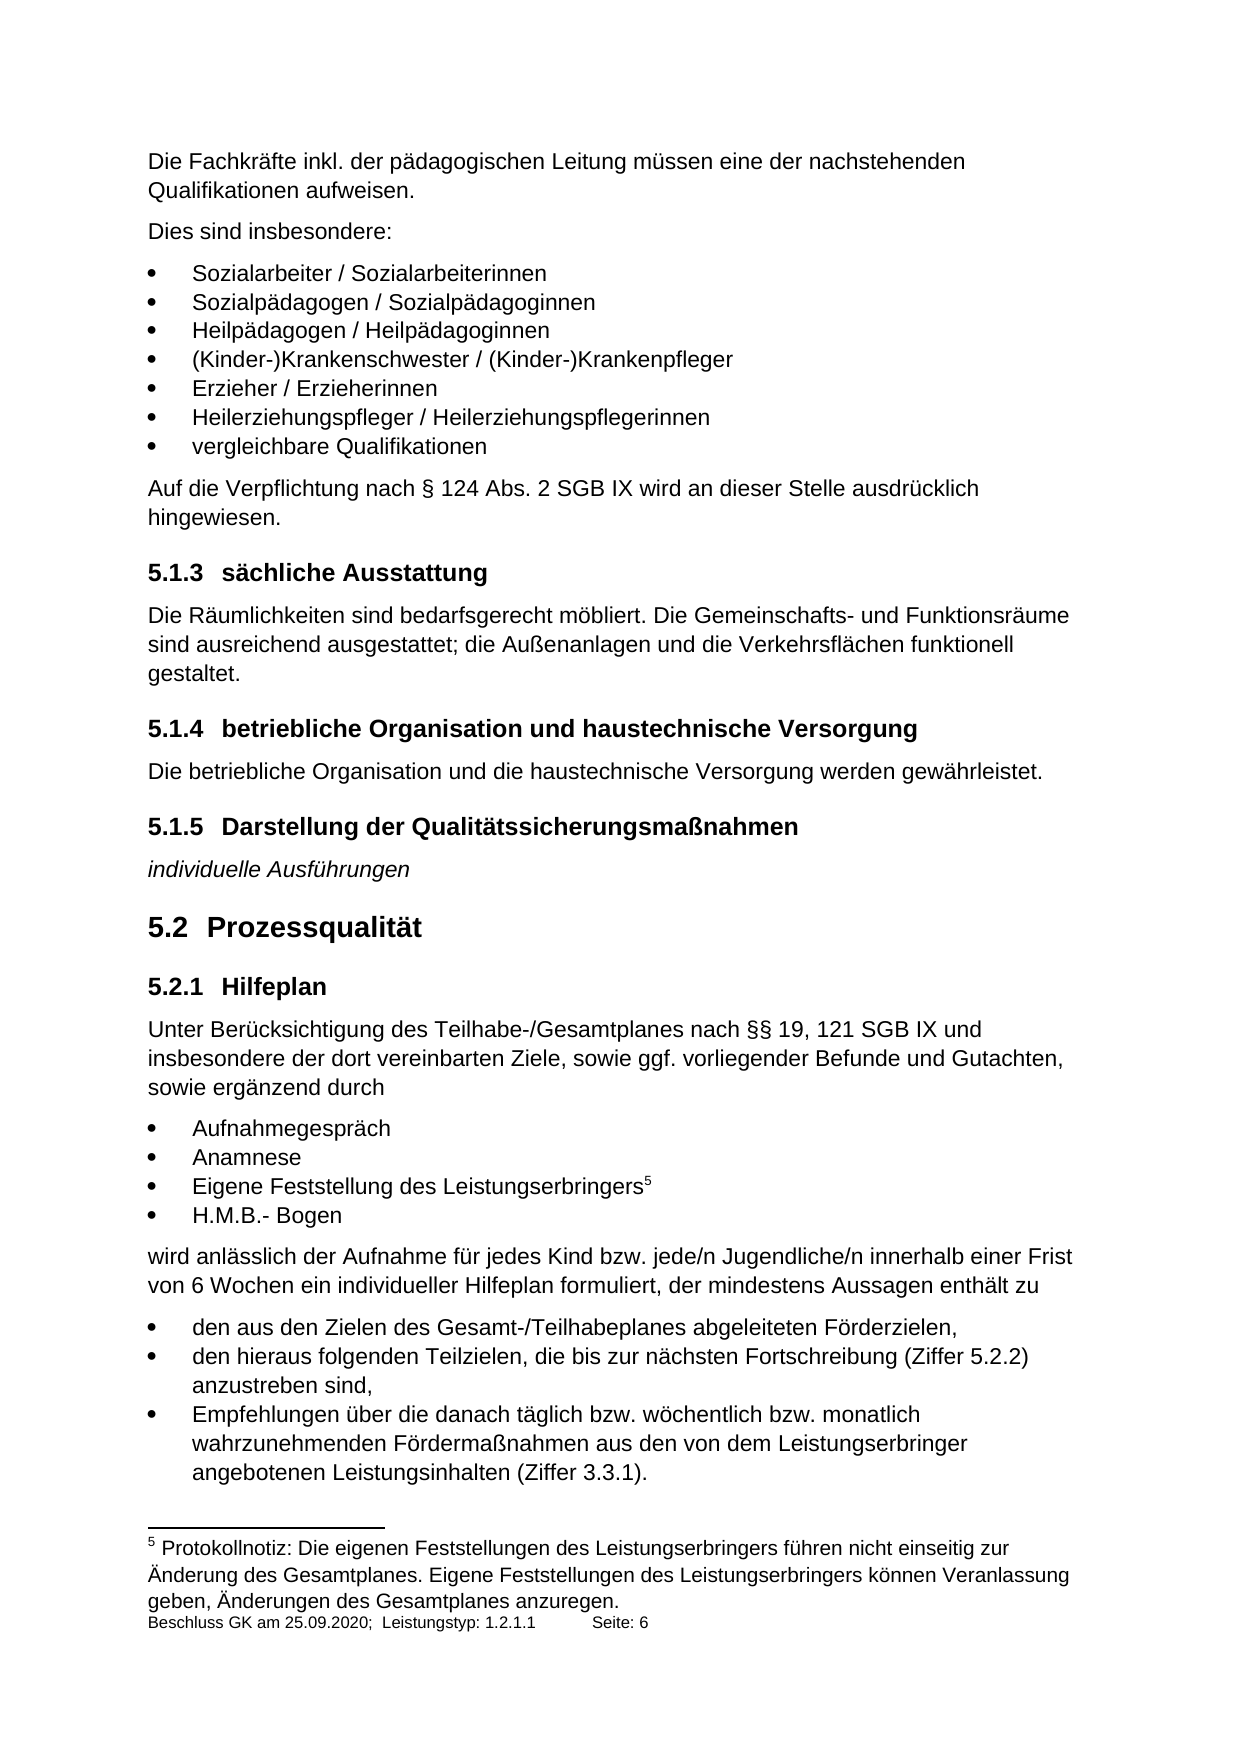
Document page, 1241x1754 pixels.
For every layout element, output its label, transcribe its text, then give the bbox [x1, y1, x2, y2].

text Die betriebliche Organisation und die haustechnische Versorgung werden gewährleistet. [148, 758, 1093, 784]
text Heilerziehungspfleger / Heilerziehungspflegerinnen [148, 404, 1093, 431]
text vergleichbare Qualifikationen [148, 433, 1093, 459]
text den hieraus folgenden Teilzielen, die bis zur nächsten Fortschreibung (Ziffer 5.2.2) anzustreben sind, [148, 1343, 1093, 1398]
text Unter Berücksichtigung des Teilhabe-/Gesamtplanes nach §§ 19, 121 SGB IX und insbesondere der dort vereinbarten Ziele, sowie ggf. vorliegender Befunde und Gutachten, sowie ergänzend durch [148, 1016, 1093, 1100]
text Eigene Feststellung des Leistungserbringers [148, 1173, 1093, 1199]
text Erzieher / Erzieherinnen [148, 375, 1093, 402]
subtitle 5.1.4 betriebliche Organisation und haustechnische Versorgung [148, 713, 1093, 742]
text Dies sind insbesondere: [148, 218, 1093, 244]
subtitle 5.1.5 Darstellung der Qualitätssicherungsmaßnahmen [148, 812, 1093, 840]
subtitle 5.2.1 Hilfeplan [148, 971, 1093, 1000]
text wird anlässlich der Aufnahme für jedes Kind bzw. jede/n Jugendliche/n innerhalb einer Frist von 6 Wochen ein individueller Hilfeplan formuliert, der mindestens Aussagen enthält zu [148, 1243, 1093, 1298]
text Die Fachkräfte inkl. der pädagogischen Leitung müssen eine der nachstehenden Qualifikationen aufweisen. [148, 148, 1093, 203]
text den aus den Zielen des Gesamt-/Teilhabeplanes abgeleiteten Förderzielen, [148, 1314, 1093, 1340]
text (Kinder-)Krankenschwester / (Kinder-)Krankenpfleger [148, 346, 1093, 373]
text individuelle Ausführungen [148, 856, 1093, 882]
text H.M.B.- Bogen [148, 1202, 1093, 1228]
text Sozialarbeiter / Sozialarbeiterinnen [148, 259, 1093, 286]
subtitle 5.1.3 sächliche Ausstattung [148, 558, 1093, 586]
subtitle 5.2 Prozessqualität [148, 909, 1093, 943]
text Heilpädagogen / Heilpädagoginnen [148, 317, 1093, 344]
text Auf die Verpflichtung nach § 124 Abs. 2 SGB IX wird an dieser Stelle ausdrücklich hingewiesen. [148, 475, 1093, 530]
text Aufnahmegespräch [148, 1115, 1093, 1141]
text Anamnese [148, 1144, 1093, 1170]
text Sozialpädagogen / Sozialpädagoginnen [148, 288, 1093, 315]
text Die Räumlichkeiten sind bedarfsgerecht möbliert. Die Gemeinschafts- und Funktionsräume sind ausreichend ausgestattet; die Außenanlagen und die Verkehrsflächen funktionell gestaltet. [148, 602, 1093, 686]
text Empfehlungen über die danach täglich bzw. wöchentlich bzw. monatlich wahrzunehmenden Fördermaßnahmen aus den von dem Leistungserbringer angebotenen Leistungsinhalten (Ziffer 3.3.1). [148, 1401, 1093, 1485]
